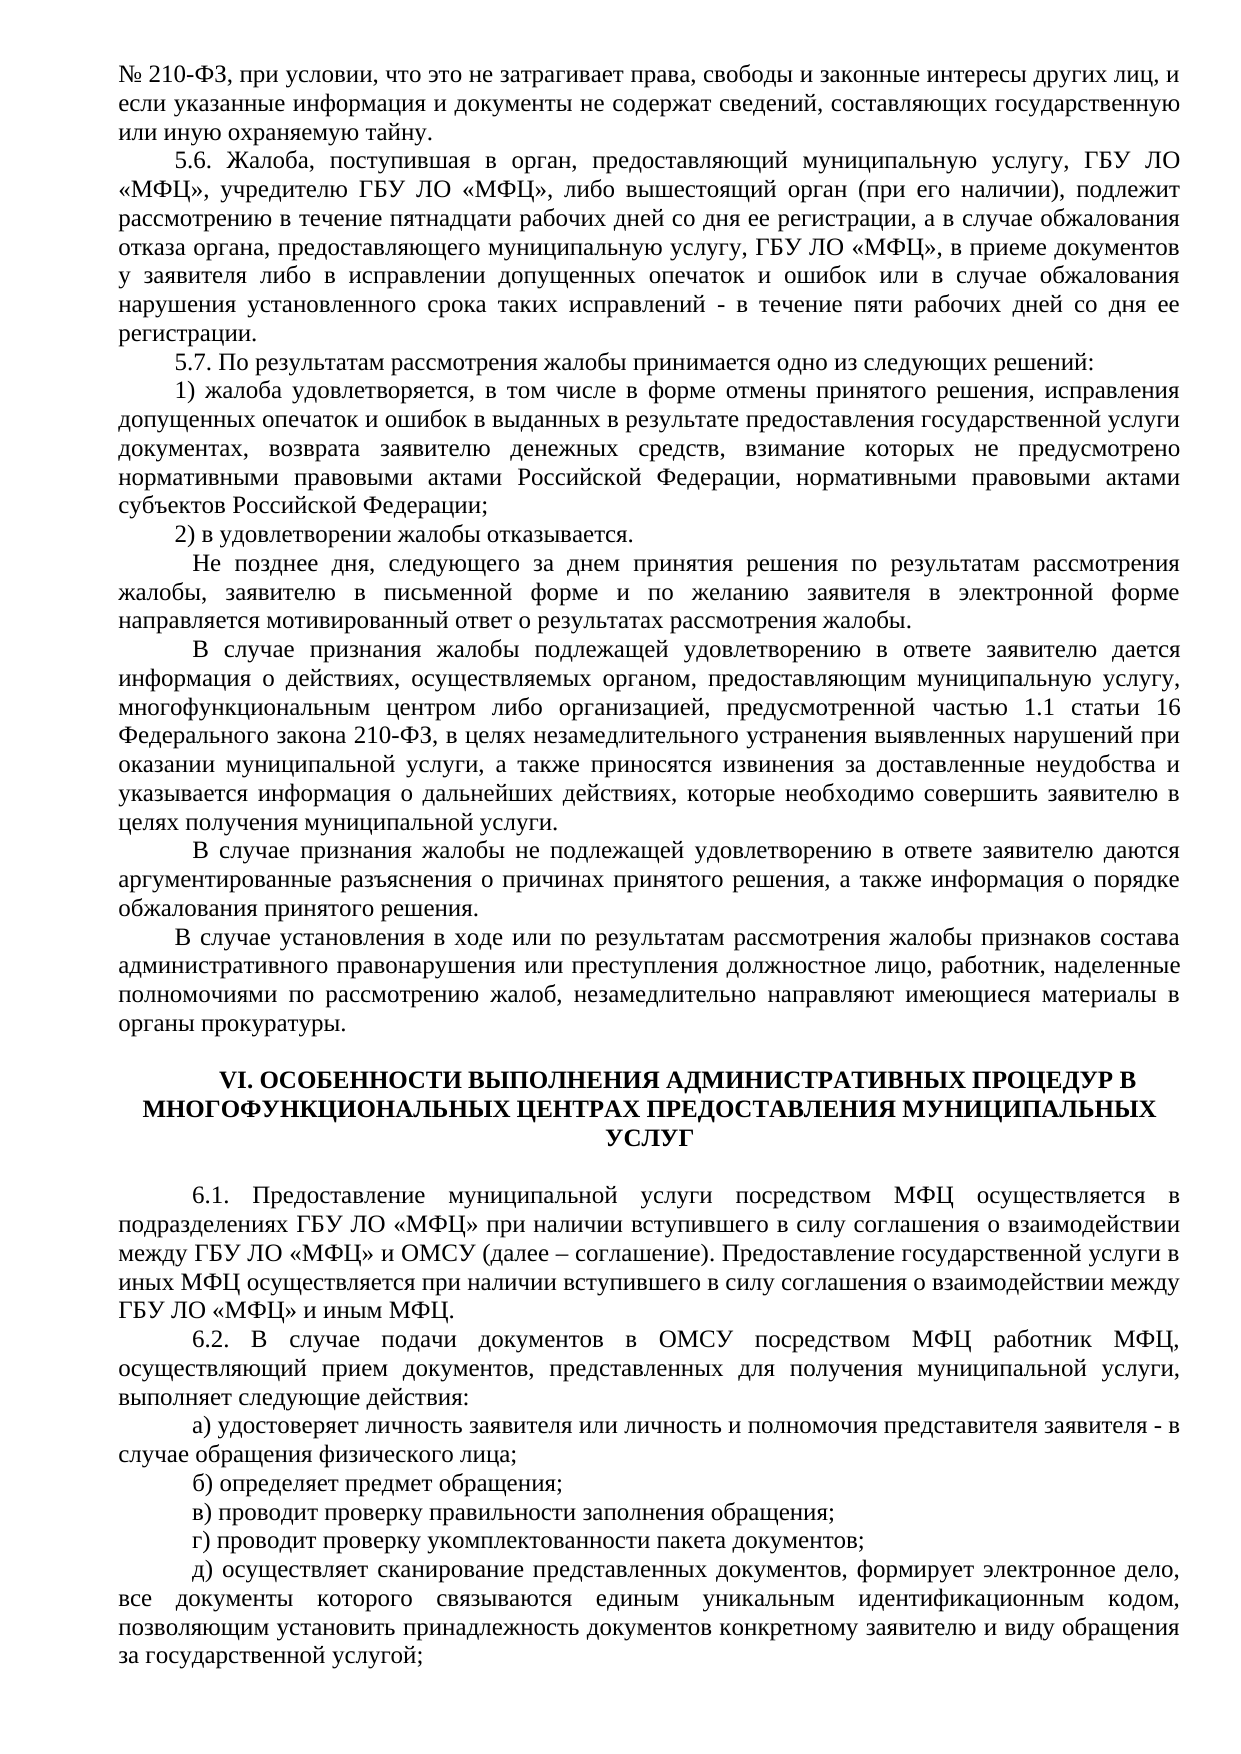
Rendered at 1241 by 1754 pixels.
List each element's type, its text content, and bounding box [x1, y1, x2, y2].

text 1) жалоба удовлетворяется, в том числе в форме отмены принятого решения, исправления допущенных опечаток и ошибок в выданных в результате предоставления государственной услуги документах, возврата заявителю денежных средств, взимание которых не предусмотрено нормативными правовыми актами Российской Федерации, нормативными правовыми актами субъектов Российской Федерации; [118, 375, 1181, 519]
text а) удостоверяет личность заявителя или личность и полномочия представителя заявителя - в случае обращения физического лица; [118, 1410, 1181, 1468]
text 5.7. По результатам рассмотрения жалобы принимается одно из следующих решений: [118, 347, 1181, 375]
text 6.2. В случае подачи документов в ОМСУ посредством МФЦ работник МФЦ, осуществляющий прием документов, представленных для получения муниципальной услуги, выполняет следующие действия: [118, 1324, 1181, 1410]
text vi. Особенности выполнения административных процедур в многофункциональных центрах предоставления муниципальных услуг [118, 1065, 1181, 1152]
text в) проводит проверку правильности заполнения обращения; [118, 1497, 1181, 1525]
text В случае признания жалобы подлежащей удовлетворению в ответе заявителю дается информация о действиях, осуществляемых органом, предоставляющим муниципальную услугу, многофункциональным центром либо организацией, предусмотренной частью 1.1 статьи 16 Федерального закона 210-ФЗ, в целях незамедлительного устранения выявленных нарушений при оказании муниципальной услуги, а также приносятся извинения за доставленные неудобства и указывается информация о дальнейших действиях, которые необходимо совершить заявителю в целях получения муниципальной услуги. [118, 634, 1181, 835]
text д) осуществляет сканирование представленных документов, формирует электронное дело, все документы которого связываются единым уникальным идентификационным кодом, позволяющим установить принадлежность документов конкретному заявителю и виду обращения за государственной услугой; [118, 1554, 1181, 1669]
text В случае установления в ходе или по результатам рассмотрения жалобы признаков состава административного правонарушения или преступления должностное лицо, работник, наделенные полномочиями по рассмотрению жалоб, незамедлительно направляют имеющиеся материалы в органы прокуратуры. [118, 922, 1181, 1037]
text 5.6. Жалоба, поступившая в орган, предоставляющий муниципальную услугу, ГБУ ЛО «МФЦ», учредителю ГБУ ЛО «МФЦ», либо вышестоящий орган (при его наличии), подлежит рассмотрению в течение пятнадцати рабочих дней со дня ее регистрации, а в случае обжалования отказа органа, предоставляющего муниципальную услугу, ГБУ ЛО «МФЦ», в приеме документов у заявителя либо в исправлении допущенных опечаток и ошибок или в случае обжалования нарушения установленного срока таких исправлений - в течение пяти рабочих дней со дня ее регистрации. [118, 145, 1181, 347]
text г) проводит проверку укомплектованности пакета документов; [118, 1525, 1181, 1554]
text Не позднее дня, следующего за днем принятия решения по результатам рассмотрения жалобы, заявителю в письменной форме и по желанию заявителя в электронной форме направляется мотивированный ответ о результатах рассмотрения жалобы. [118, 548, 1181, 634]
text 6.1. Предоставление муниципальной услуги посредством МФЦ осуществляется в подразделениях ГБУ ЛО «МФЦ» при наличии вступившего в силу соглашения о взаимодействии между ГБУ ЛО «МФЦ» и ОМСУ (далее – соглашение). Предоставление государственной услуги в иных МФЦ осуществляется при наличии вступившего в силу соглашения о взаимодействии между ГБУ ЛО «МФЦ» и иным МФЦ. [118, 1180, 1181, 1324]
text В случае признания жалобы не подлежащей удовлетворению в ответе заявителю даются аргументированные разъяснения о причинах принятого решения, а также информация о порядке обжалования принятого решения. [118, 835, 1181, 922]
text 2) в удовлетворении жалобы отказывается. [118, 519, 1181, 548]
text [118, 59, 1181, 145]
text б) определяет предмет обращения; [118, 1468, 1181, 1497]
